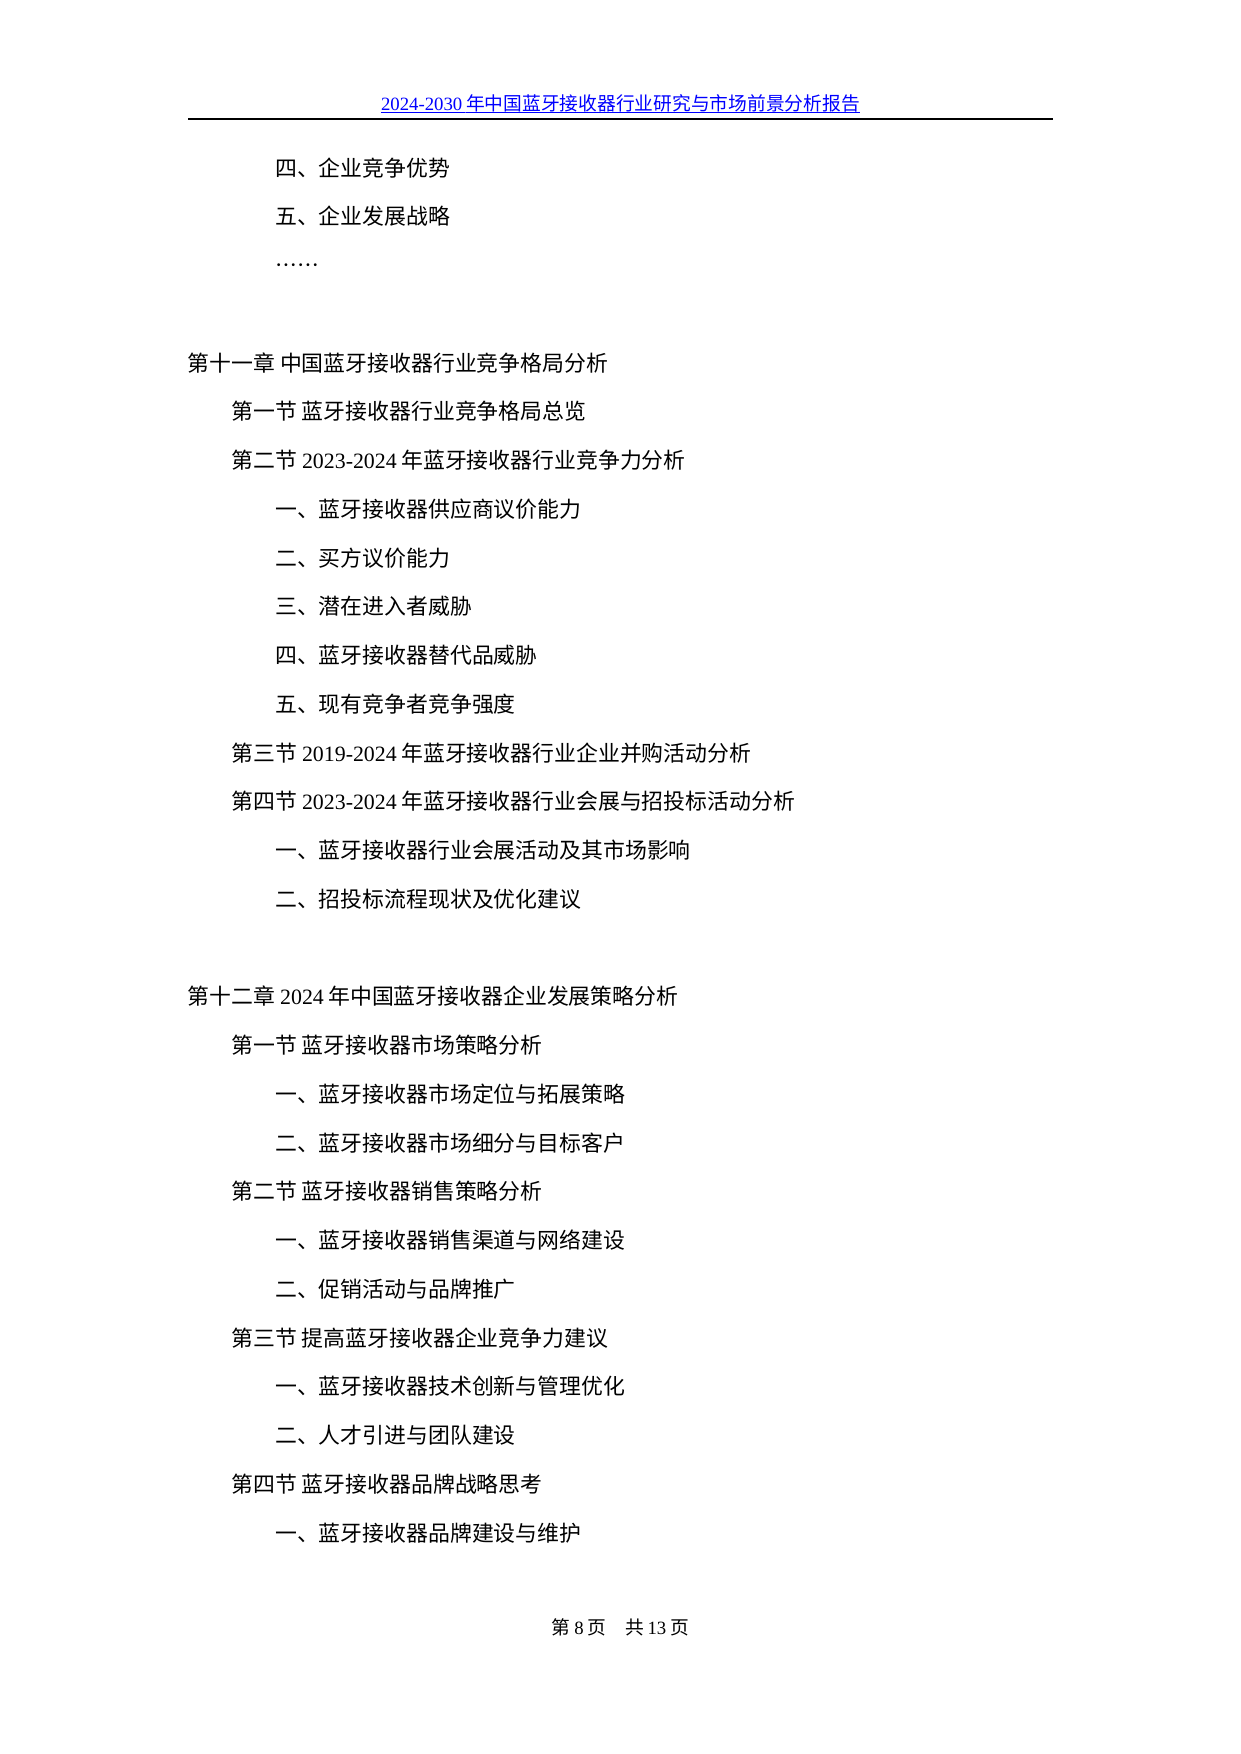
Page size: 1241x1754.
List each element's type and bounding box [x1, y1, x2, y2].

text [187, 150, 1053, 1548]
